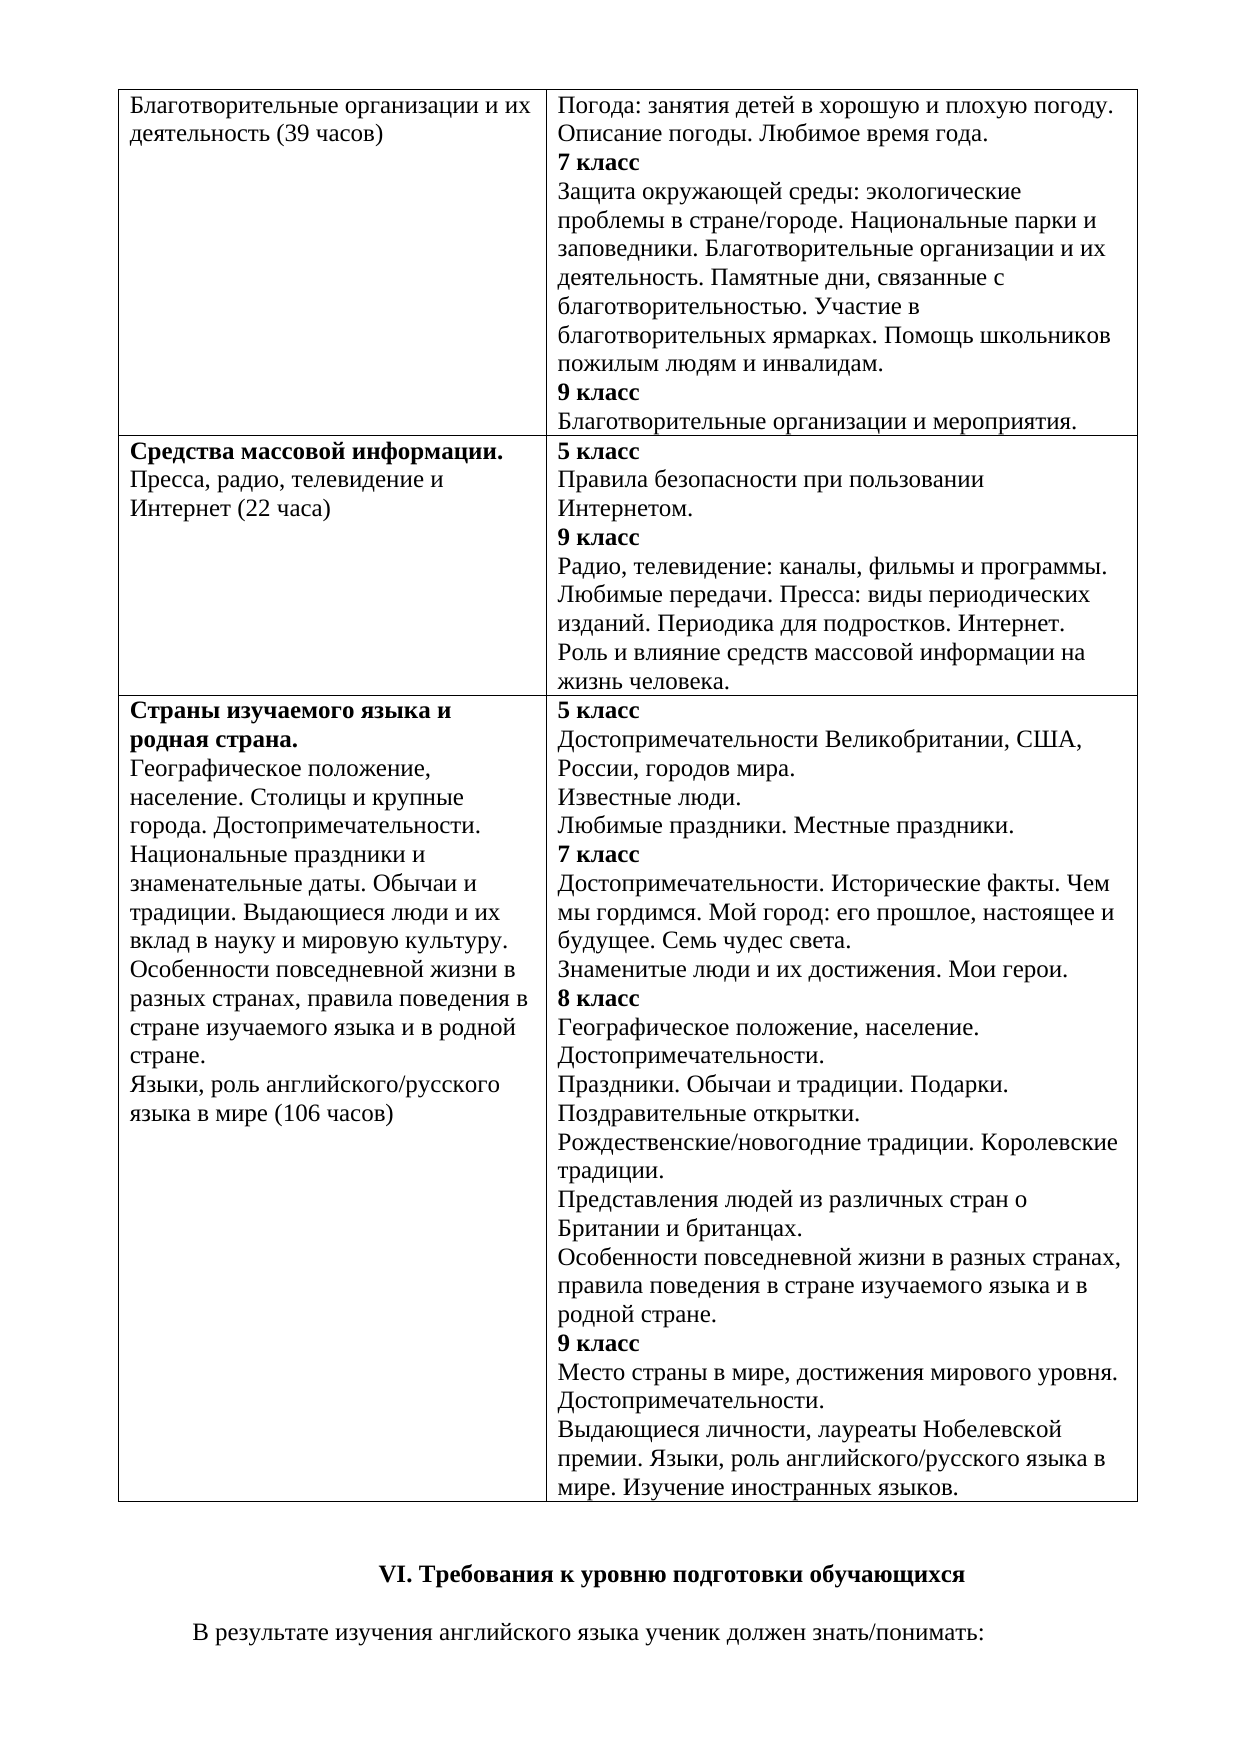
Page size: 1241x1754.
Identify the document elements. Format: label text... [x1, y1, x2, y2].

text В результате изучения английского языка ученик должен знать/понимать: [118, 1617, 1152, 1645]
table_cell Средства массовой информации. Пресса, радио, телевидение и Интернет (22 часа) [119, 436, 546, 694]
text VI. Требования к уровню подготовки обучающихся [118, 1559, 1152, 1588]
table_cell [547, 90, 1137, 435]
table_cell Страны изучаемого языка и родная страна. Географическое положение, население. Столицы и крупные города. Достопримечательности. Национальные праздники и знаменательные даты. Обычаи и традиции. Выдающиеся люди и их вклад в науку и мировую культуру. Особенности повседневной жизни в разных странах, правила поведения в стране изучаемого языка и в родной стране. Языки, роль английского/русского языка в мире (106 часов) [119, 696, 546, 1501]
table_cell 5 класс Достопримечательности Великобритании, США, России, городов мира. Известные люди. Любимые праздники. Местные праздники. 7 класс Достопримечательности. Исторические факты. Чем мы гордимся. Мой город: его прошлое, настоящее и будущее. Семь чудес света. Знаменитые люди и их достижения. Мои герои. 8 класс Географическое положение, население. Достопримечательности. Праздники. Обычаи и традиции. Подарки. Поздравительные открытки. Рождественские/новогодние традиции. Королевские традиции. Представления людей из различных стран о Британии и британцах. Особенности повседневной жизни в разных странах, правила поведения в стране изучаемого языка и в родной стране. 9 класс Место страны в мире, достижения мирового уровня. Достопримечательности. Выдающиеся личности, лауреаты Нобелевской премии. Языки, роль английского/русского языка в мире. Изучение иностранных языков. [547, 696, 1137, 1501]
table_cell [119, 90, 546, 435]
table_cell 5 класс Правила безопасности при пользовании Интернетом. 9 класс Радио, телевидение: каналы, фильмы и программы. Любимые передачи. Пресса: виды периодических изданий. Периодика для подростков. Интернет. Роль и влияние средств массовой информации на жизнь человека. [547, 436, 1137, 694]
